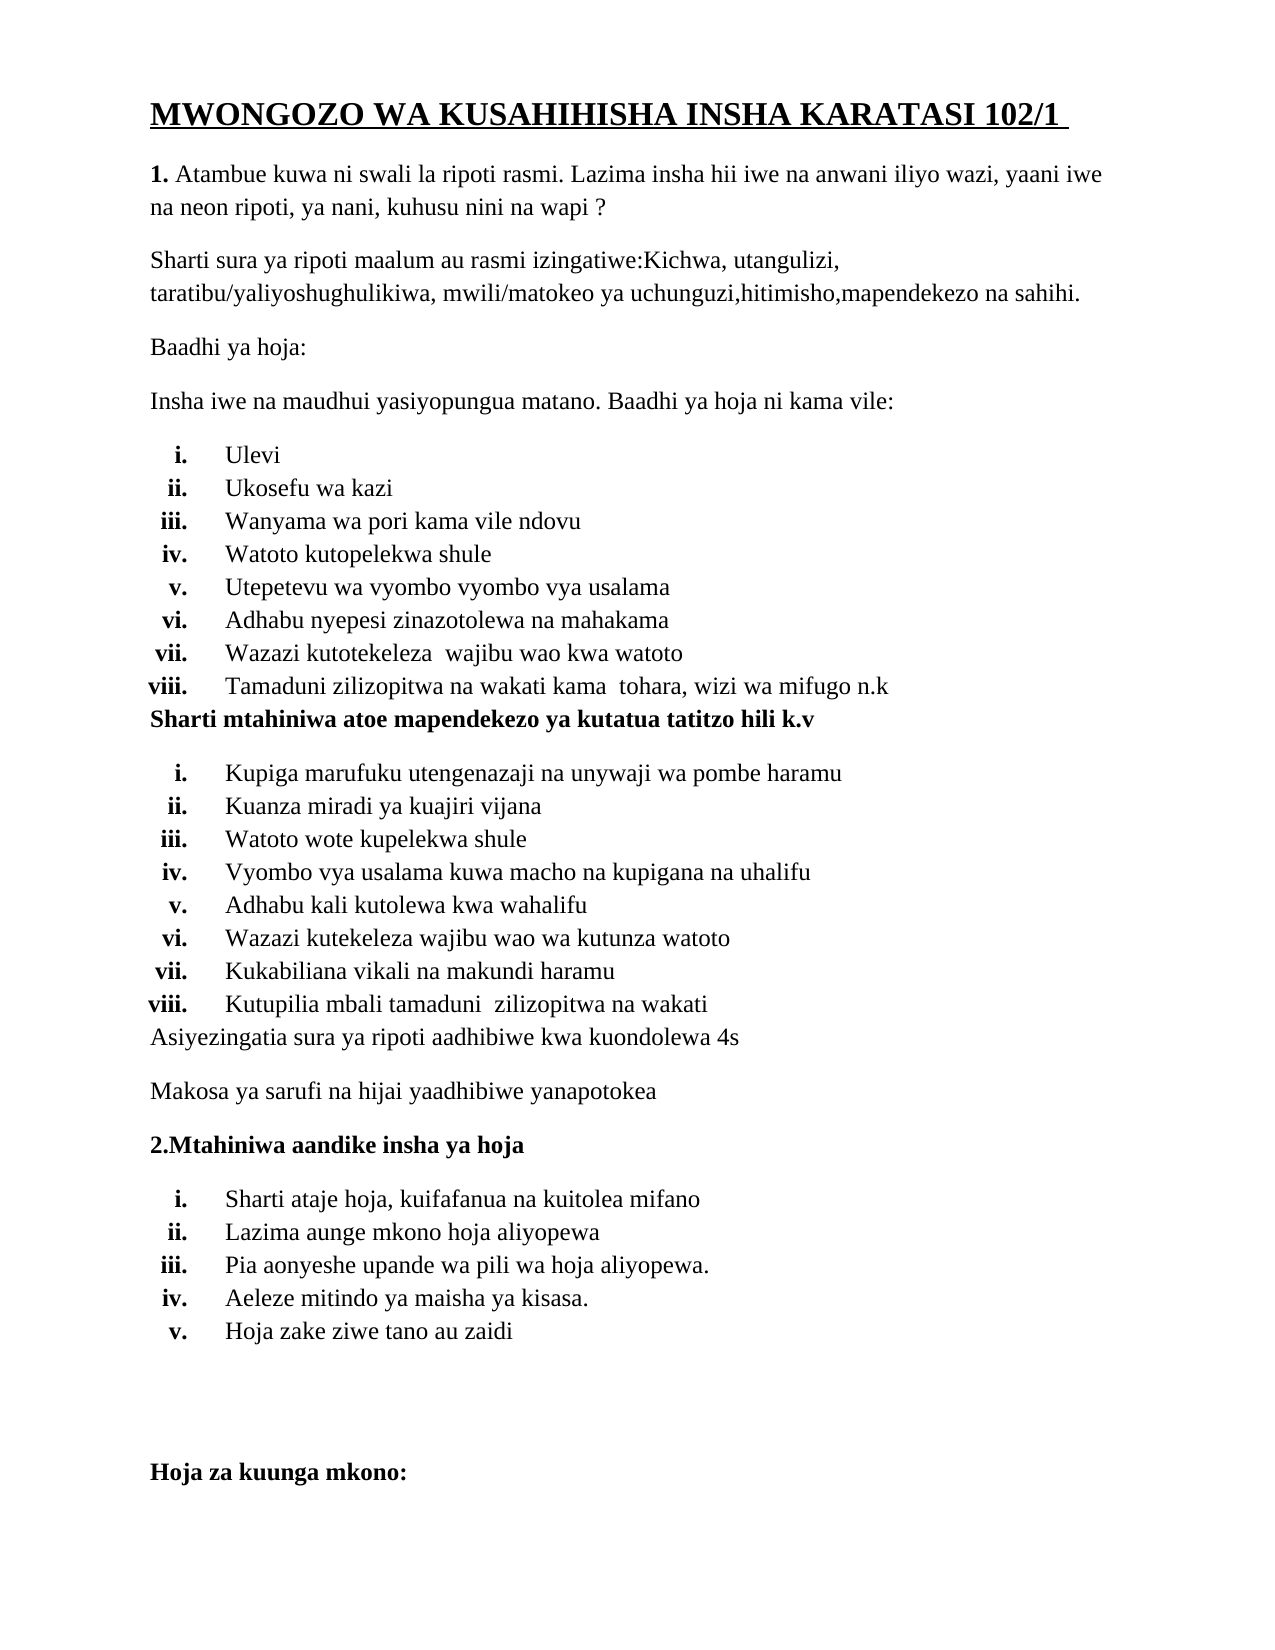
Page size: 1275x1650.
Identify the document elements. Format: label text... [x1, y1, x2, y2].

text MWONGOZO WA KUSAHIHISHA INSHA KARATASI 102/1 [150, 94, 1125, 132]
list Aeleze mitindo ya maisha ya kisasa. [187, 1283, 1125, 1312]
list Kupiga marufuku utengenazaji na unywaji wa pombe haramu [187, 758, 1125, 787]
list Hoja zake ziwe tano au zaidi [187, 1316, 1125, 1345]
text Makosa ya sarufi na hijai yaadhibiwe yanapotokea [150, 1076, 1125, 1105]
list Adhabu nyepesi zinazotolewa na mahakama [187, 605, 1125, 634]
text Asiyezingatia sura ya ripoti aadhibiwe kwa kuondolewa 4s [150, 1022, 1125, 1051]
list Ulevi [187, 440, 1125, 469]
list Watoto kutopelekwa shule [187, 539, 1125, 568]
text 1. Atambue kuwa ni swali la ripoti rasmi. Lazima insha hii iwe na anwani iliyo wazi, yaani iwe na neon ripoti, ya nani, kuhusu nini na wapi ? [150, 159, 1125, 220]
list Tamaduni zilizopitwa na wakati kama tohara, wizi wa mifugo n.k [187, 671, 1125, 700]
list Wanyama wa pori kama vile ndovu [187, 506, 1125, 535]
list Kuanza miradi ya kuajiri vijana [187, 791, 1125, 820]
list Wazazi kutekeleza wajibu wao wa kutunza watoto [187, 923, 1125, 952]
list Ukosefu wa kazi [187, 473, 1125, 502]
text Sharti mtahiniwa atoe mapendekezo ya kutatua tatitzo hili k.v [150, 704, 1125, 733]
list Wazazi kutotekeleza wajibu wao kwa watoto [187, 638, 1125, 667]
text Hoja za kuunga mkono: [150, 1457, 1125, 1485]
text Baadhi ya hoja: [150, 332, 1125, 361]
text 2.Mtahiniwa aandike insha ya hoja [150, 1130, 1125, 1159]
list Kutupilia mbali tamaduni zilizopitwa na wakati [187, 989, 1125, 1018]
list Pia aonyeshe upande wa pili wa hoja aliyopewa. [187, 1250, 1125, 1279]
list Kukabiliana vikali na makundi haramu [187, 956, 1125, 985]
text Sharti sura ya ripoti maalum au rasmi izingatiwe:Kichwa, utangulizi, taratibu/yaliyoshughulikiwa, mwili/matokeo ya uchunguzi,hitimisho,mapendekezo na sahihi. [150, 246, 1125, 307]
list Adhabu kali kutolewa kwa wahalifu [187, 890, 1125, 919]
list Watoto wote kupelekwa shule [187, 824, 1125, 853]
list Lazima aunge mkono hoja aliyopewa [187, 1217, 1125, 1246]
list Utepetevu wa vyombo vyombo vya usalama [187, 572, 1125, 601]
list Vyombo vya usalama kuwa macho na kupigana na uhalifu [187, 857, 1125, 886]
text Insha iwe na maudhui yasiyopungua matano. Baadhi ya hoja ni kama vile: [150, 386, 1125, 415]
list Sharti ataje hoja, kuifafanua na kuitolea mifano [187, 1184, 1125, 1213]
